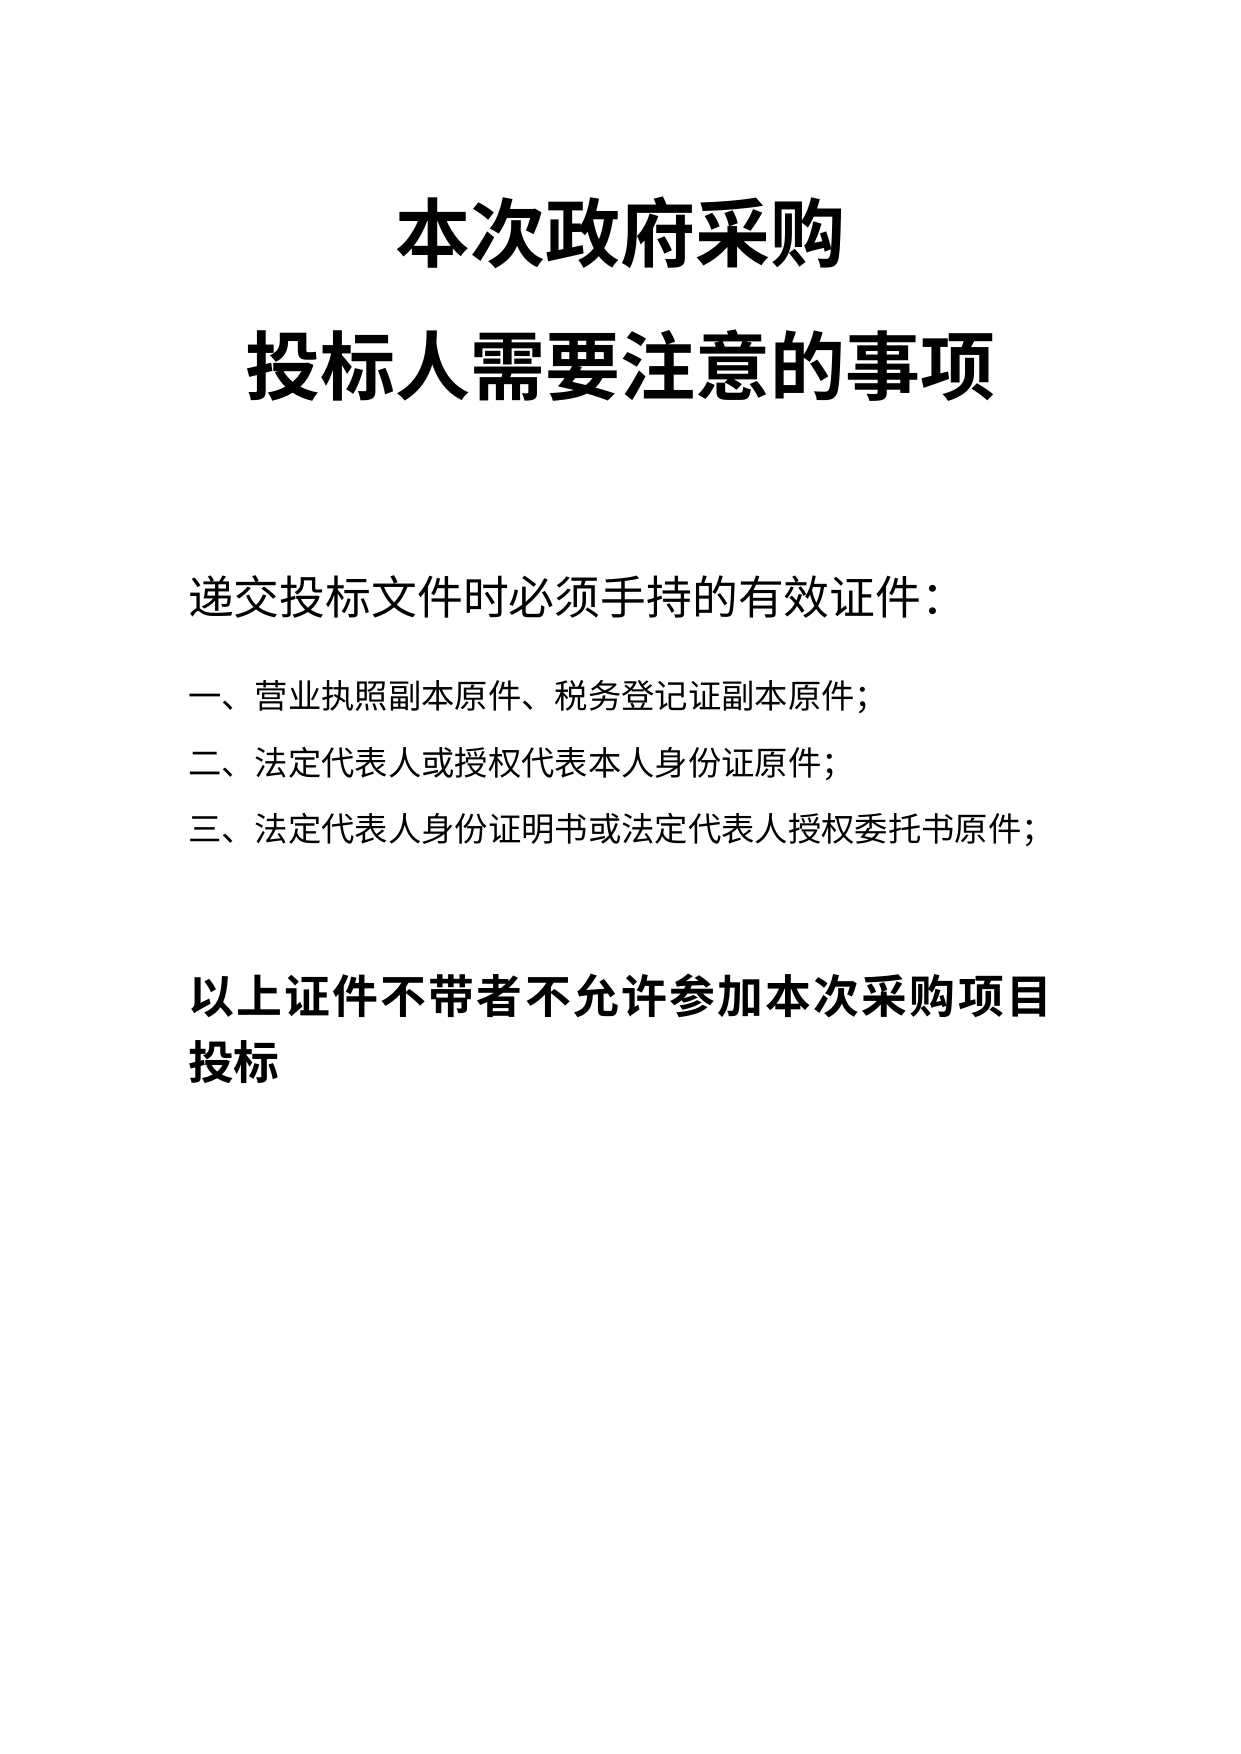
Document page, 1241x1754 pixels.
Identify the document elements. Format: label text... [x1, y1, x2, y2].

text 本次政府采购 [188, 162, 1052, 295]
text 以上证件不带者不允许参加本次采购项目投标 [188, 960, 1052, 1093]
text 递交投标文件时必须手持的有效证件： [188, 561, 1052, 628]
text 投标人需要注意的事项 [188, 295, 1052, 428]
